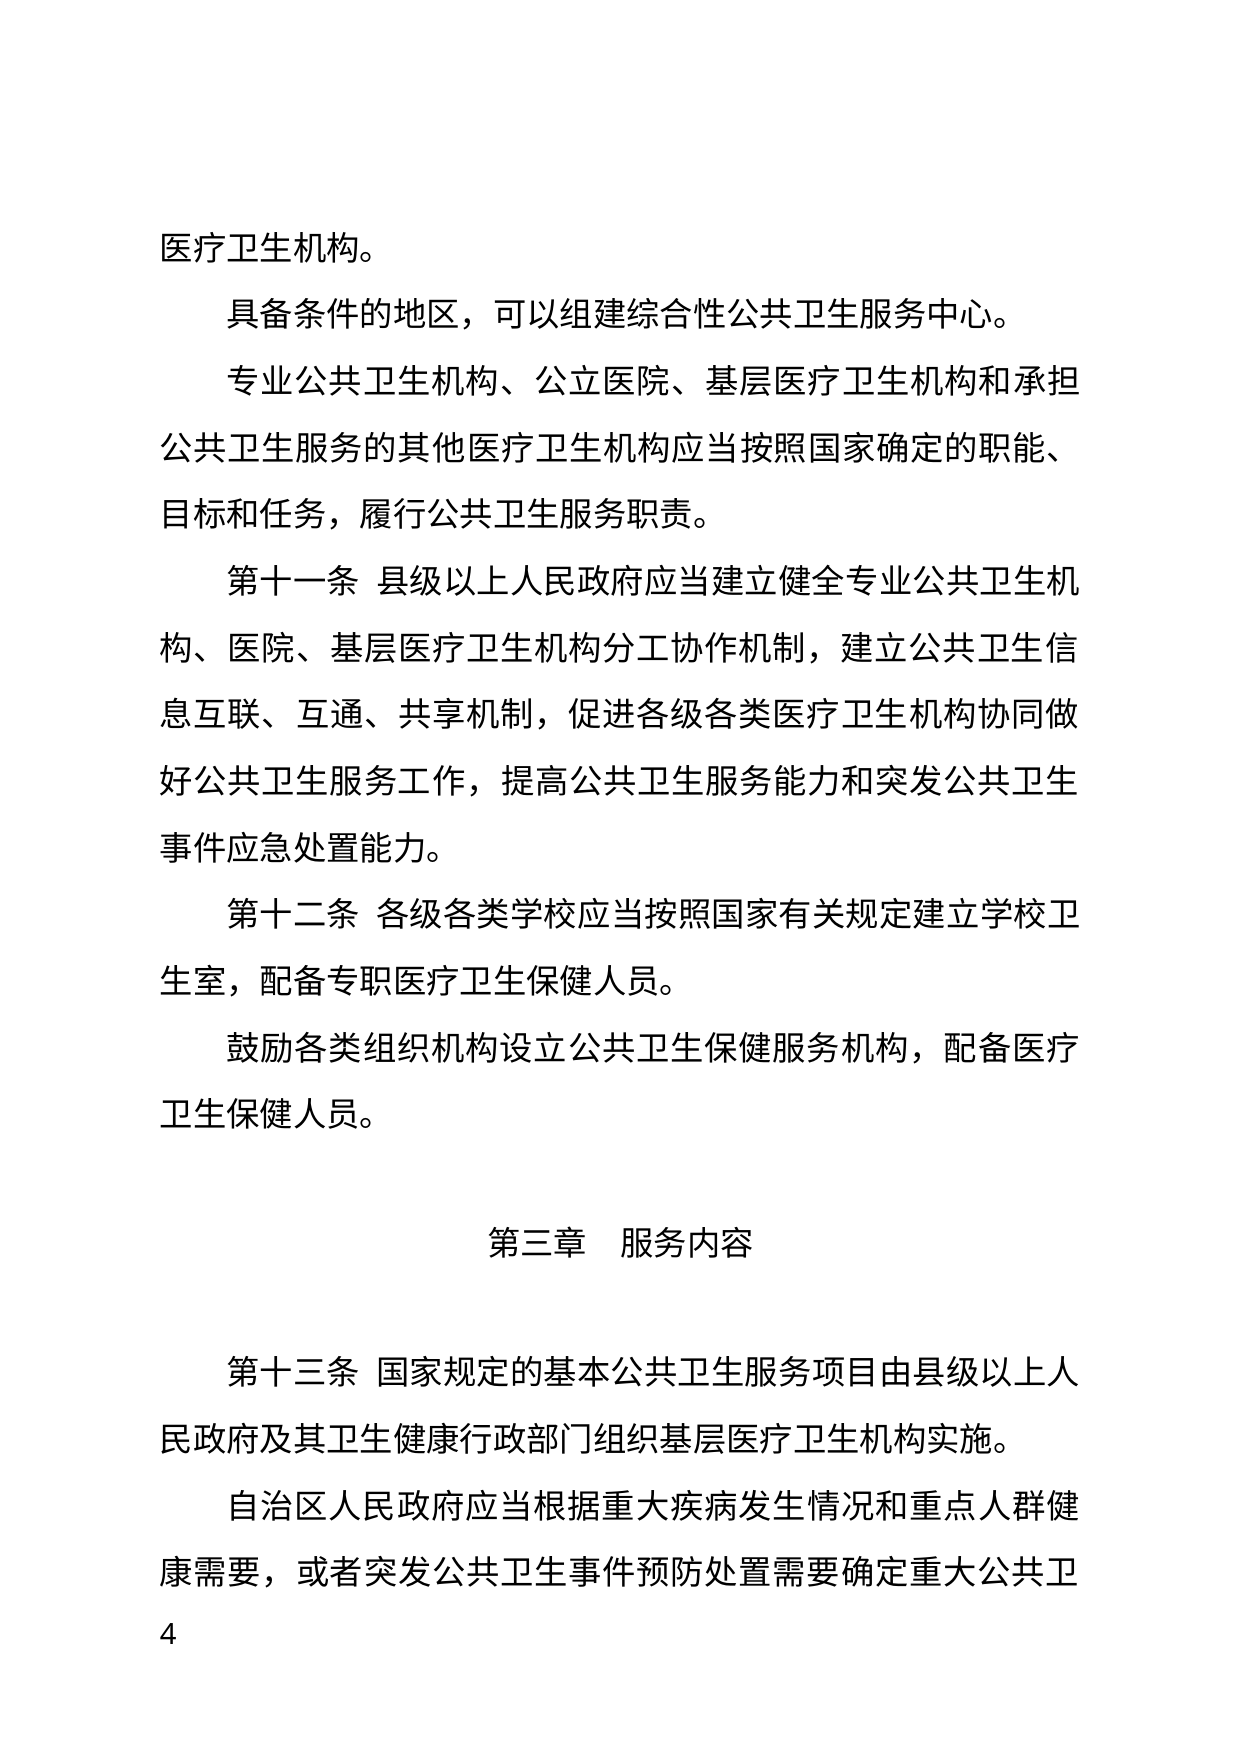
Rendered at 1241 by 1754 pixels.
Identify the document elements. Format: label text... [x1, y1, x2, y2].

text 专业公共卫生机构、公立医院、基层医疗卫生机构和承担公共卫生服务的其他医疗卫生机构应当按照国家确定的职能、目标和任务，履行公共卫生服务职责。 [159, 340, 1081, 540]
text 第十二条 各级各类学校应当按照国家有关规定建立学校卫生室，配备专职医疗卫生保健人员。 [159, 873, 1081, 1007]
text 第十三条 国家规定的基本公共卫生服务项目由县级以上人民政府及其卫生健康行政部门组织基层医疗卫生机构实施。 [159, 1331, 1081, 1465]
text 第三章 服务内容 [159, 1202, 1081, 1269]
text 第十一条 县级以上人民政府应当建立健全专业公共卫生机构、医院、基层医疗卫生机构分工协作机制，建立公共卫生信息互联、互通、共享机制，促进各级各类医疗卫生机构协同做好公共卫生服务工作，提高公共卫生服务能力和突发公共卫生事件应急处置能力。 [159, 540, 1081, 873]
text 具备条件的地区，可以组建综合性公共卫生服务中心。 [159, 273, 1081, 340]
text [159, 207, 1081, 273]
text 鼓励各类组织机构设立公共卫生保健服务机构，配备医疗卫生保健人员。 [159, 1007, 1081, 1140]
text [159, 1465, 1081, 1598]
